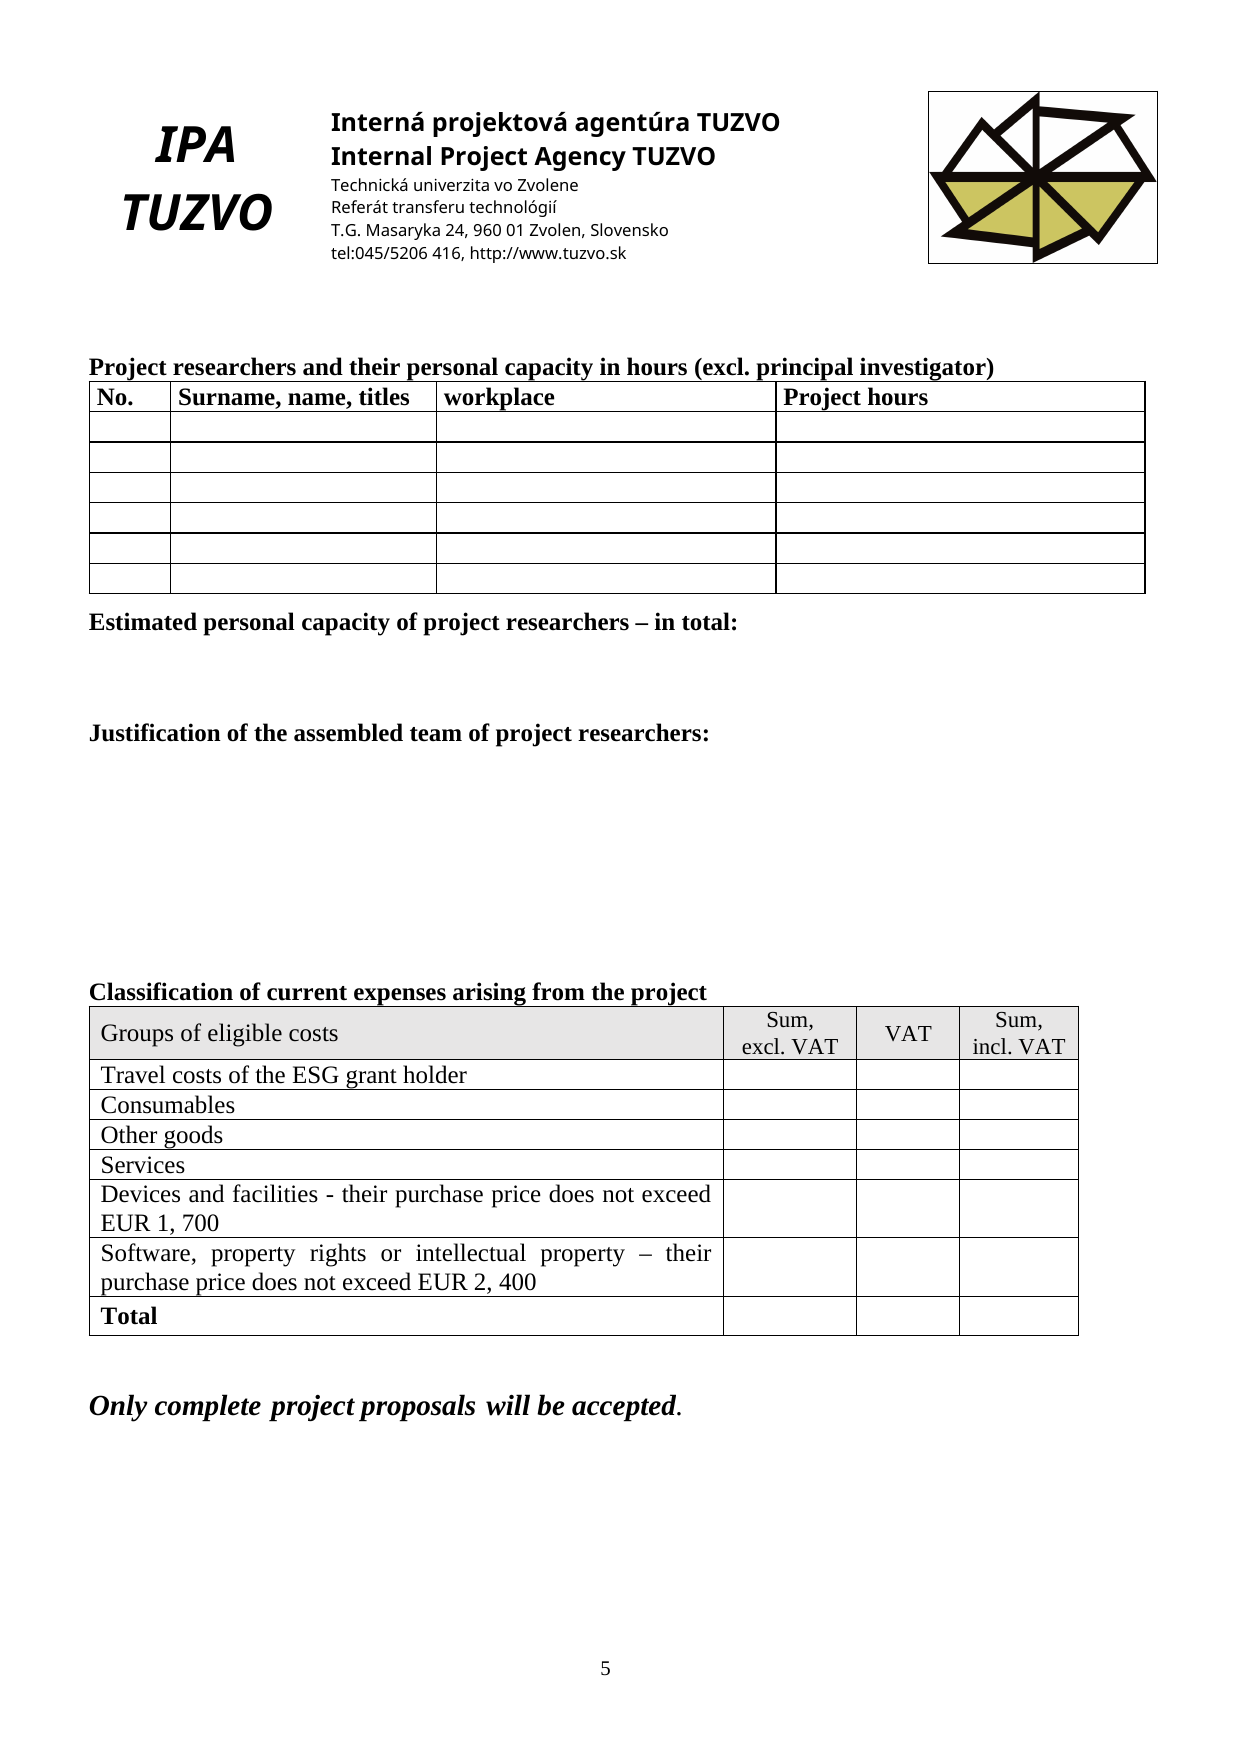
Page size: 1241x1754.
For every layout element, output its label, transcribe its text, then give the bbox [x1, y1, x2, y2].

table_cell [437, 412, 775, 441]
text Project researchers and their personal capacity in hours (excl. principal investigator) [89, 352, 1122, 381]
table_cell Services [90, 1150, 723, 1178]
table_cell [960, 1297, 1078, 1334]
table_header Sum, excl. VAT [724, 1007, 856, 1059]
table_cell [960, 1180, 1078, 1237]
table_cell [960, 1150, 1078, 1178]
table_cell Software, property rights or intellectual property – their purchase price does not exceed EUR 2, 400 [90, 1238, 723, 1296]
table_cell [171, 503, 436, 532]
table_cell [90, 412, 170, 441]
table_cell [960, 1238, 1078, 1296]
table_cell [857, 1297, 959, 1334]
table_cell [90, 534, 170, 562]
table_cell [437, 473, 775, 502]
text Classification of current expenses arising from the project [89, 977, 1122, 1006]
table_cell Total [90, 1297, 723, 1334]
table_cell [724, 1060, 856, 1089]
table_cell [777, 412, 1144, 441]
table_cell Consumables [90, 1090, 723, 1119]
table_cell [777, 534, 1144, 562]
table_cell [857, 1150, 959, 1178]
table_cell [90, 564, 170, 593]
text Only complete project proposals will be accepted. [89, 1388, 1122, 1422]
table_header Sum, incl. VAT [960, 1007, 1078, 1059]
table_cell [171, 412, 436, 441]
table_cell [724, 1238, 856, 1296]
table_cell [857, 1120, 959, 1149]
table_cell [90, 473, 170, 502]
table_cell [857, 1060, 959, 1089]
table_cell [777, 564, 1144, 593]
table_cell [857, 1238, 959, 1296]
table_cell [857, 1180, 959, 1237]
table_header Groups of eligible costs [90, 1007, 723, 1059]
table_cell [724, 1120, 856, 1149]
table_cell [171, 443, 436, 471]
table_header Project hours [777, 382, 1144, 411]
table_cell [437, 564, 775, 593]
table_cell [960, 1060, 1078, 1089]
table_cell [437, 534, 775, 562]
table_cell [857, 1090, 959, 1119]
text Estimated personal capacity of project researchers – in total: [89, 607, 1122, 636]
table_header No. [90, 382, 170, 411]
table_cell Travel costs of the ESG grant holder [90, 1060, 723, 1089]
table_cell [171, 564, 436, 593]
table_header workplace [437, 382, 775, 411]
text Justification of the assembled team of project researchers: [89, 718, 1122, 747]
table_cell [437, 443, 775, 471]
table_cell [171, 534, 436, 562]
table_cell Devices and facilities - their purchase price does not exceed EUR 1, 700 [90, 1180, 723, 1237]
table_cell [777, 443, 1144, 471]
table_cell [777, 503, 1144, 532]
table_cell [724, 1297, 856, 1334]
table_cell [437, 503, 775, 532]
table_cell [90, 443, 170, 471]
table_cell [960, 1090, 1078, 1119]
table_cell [724, 1090, 856, 1119]
table_header Surname, name, titles [171, 382, 436, 411]
table_cell [724, 1180, 856, 1237]
table_cell [777, 473, 1144, 502]
table_cell [90, 503, 170, 532]
table_cell [724, 1150, 856, 1178]
table_cell [960, 1120, 1078, 1149]
table_cell [171, 473, 436, 502]
picture [929, 92, 1157, 263]
table_cell Other goods [90, 1120, 723, 1149]
table_header VAT [857, 1007, 959, 1059]
